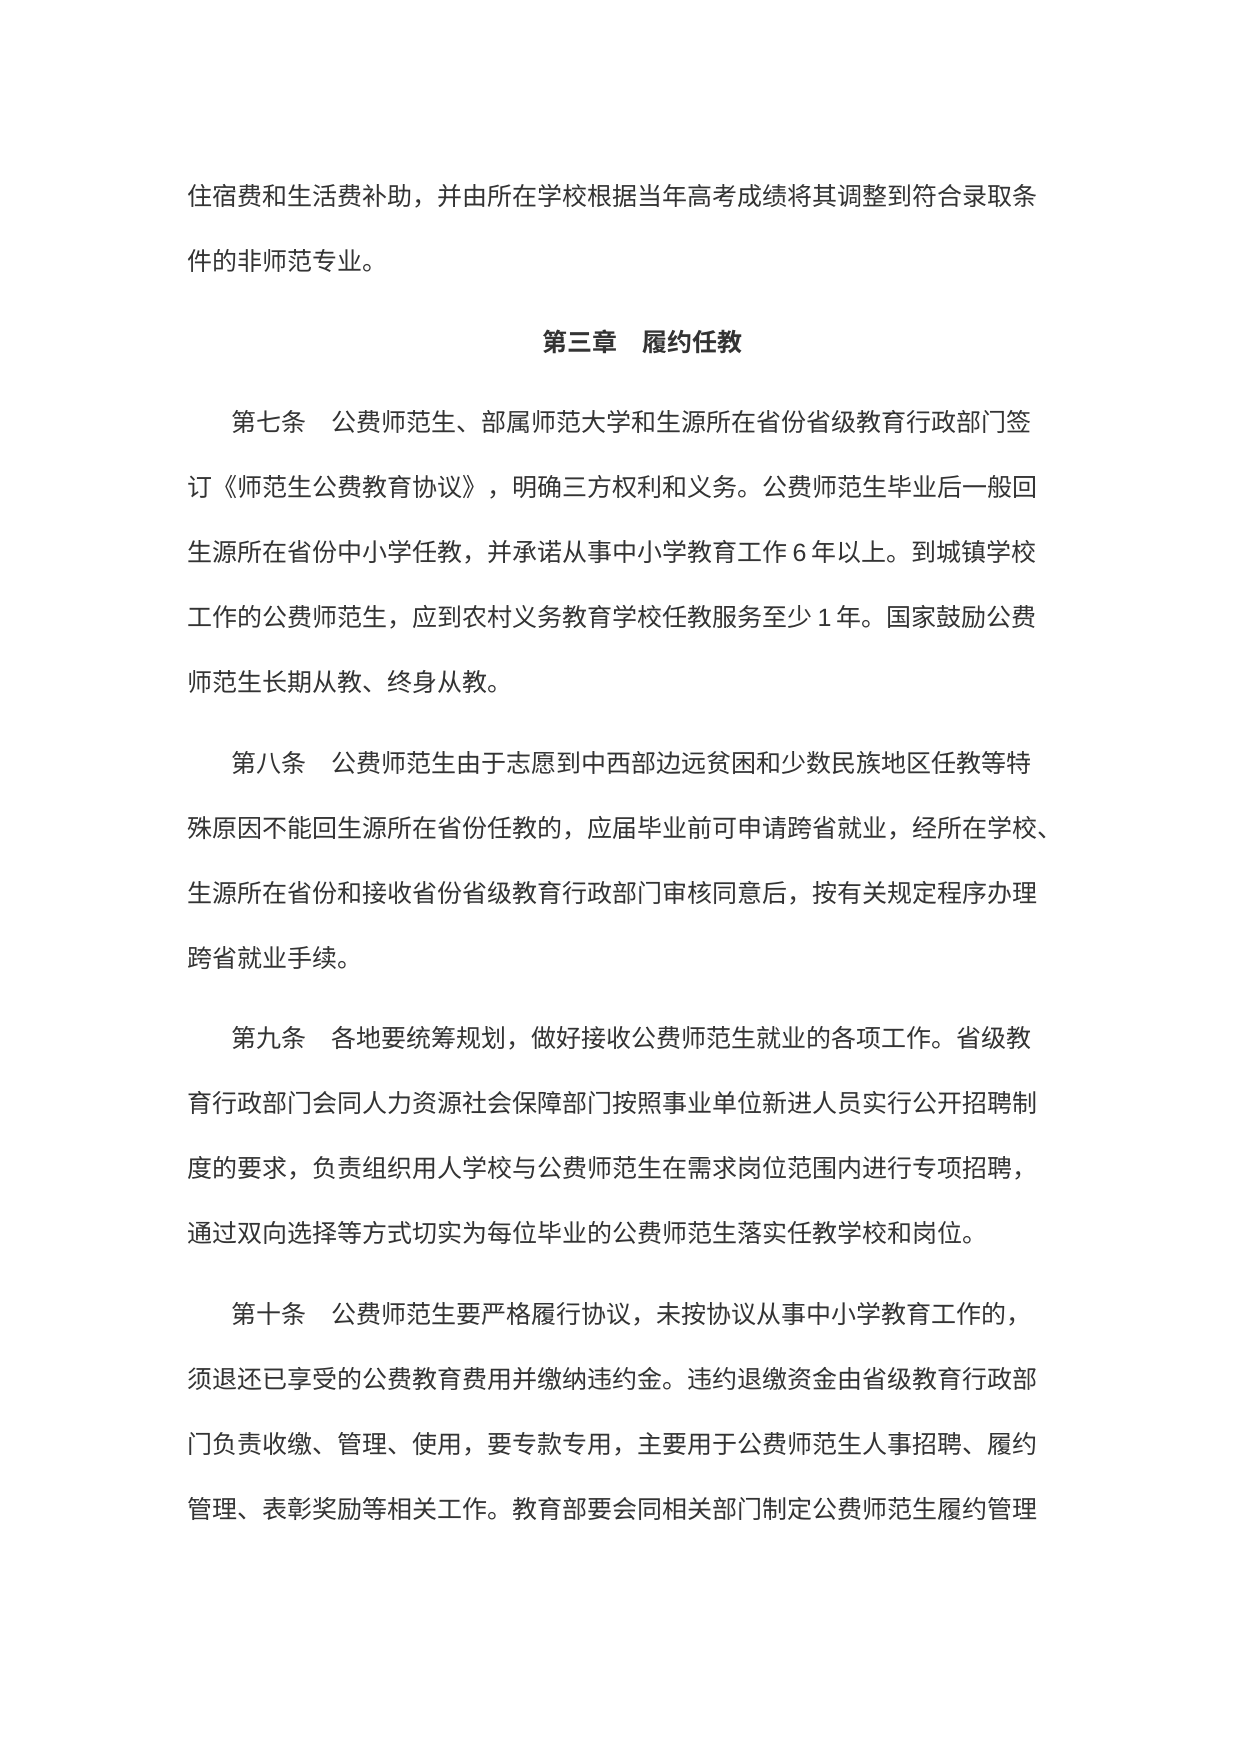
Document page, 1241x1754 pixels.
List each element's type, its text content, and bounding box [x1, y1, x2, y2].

text 第九条 各地要统筹规划，做好接收公费师范生就业的各项工作。省级教育行政部门会同人力资源社会保障部门按照事业单位新进人员实行公开招聘制度的要求，负责组织用人学校与公费师范生在需求岗位范围内进行专项招聘，通过双向选择等方式切实为每位毕业的公费师范生落实任教学校和岗位。 [187, 1004, 1053, 1264]
text 第七条 公费师范生、部属师范大学和生源所在省份省级教育行政部门签订《师范生公费教育协议》，明确三方权利和义务。公费师范生毕业后一般回生源所在省份中小学任教，并承诺从事中小学教育工作6年以上。到城镇学校工作的公费师范生，应到农村义务教育学校任教服务至少1年。国家鼓励公费师范生长期从教、终身从教。 [187, 388, 1053, 713]
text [187, 1280, 1053, 1540]
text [187, 162, 1053, 292]
text 第三章 履约任教 [187, 308, 1053, 373]
text 第八条 公费师范生由于志愿到中西部边远贫困和少数民族地区任教等特殊原因不能回生源所在省份任教的，应届毕业前可申请跨省就业，经所在学校、生源所在省份和接收省份省级教育行政部门审核同意后，按有关规定程序办理跨省就业手续。 [187, 729, 1053, 989]
